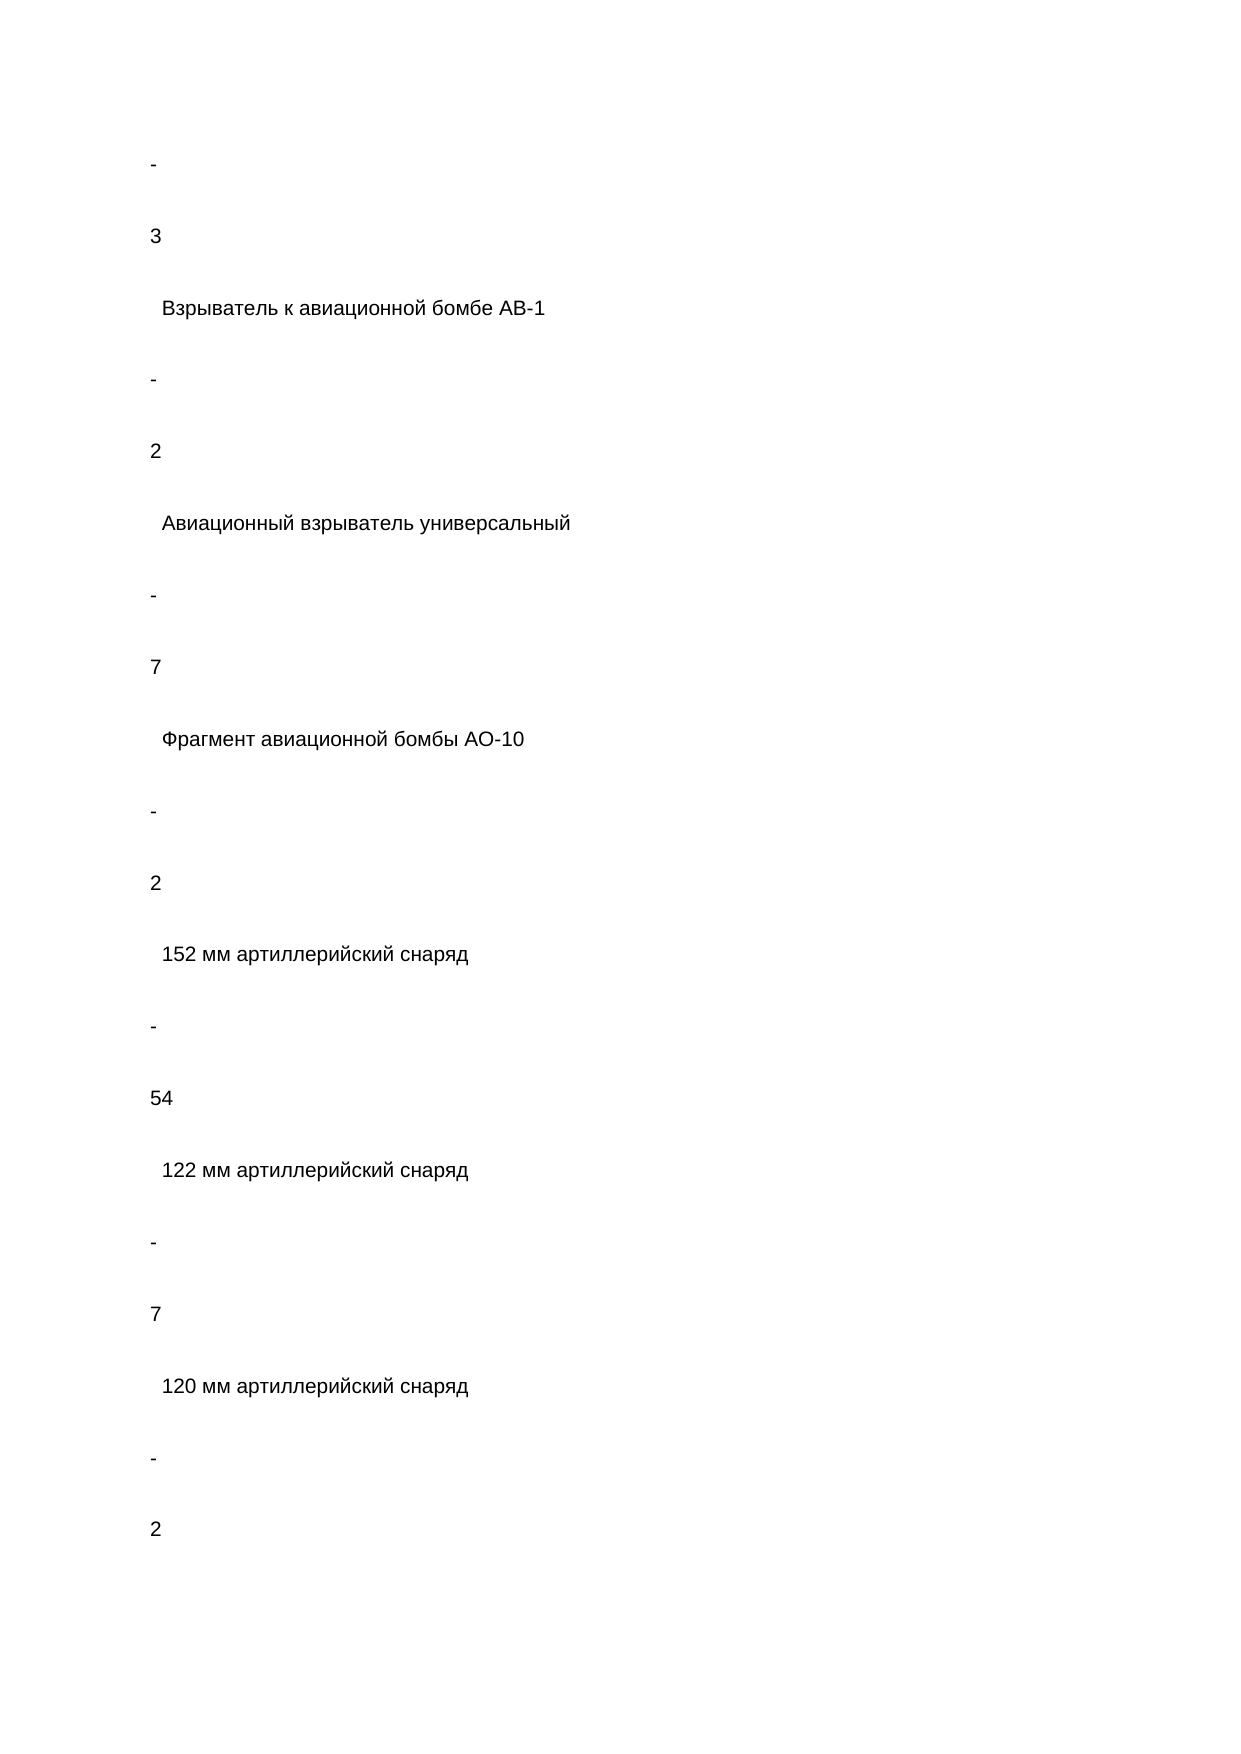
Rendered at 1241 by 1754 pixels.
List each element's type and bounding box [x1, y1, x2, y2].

table_cell [140, 150, 1078, 1577]
